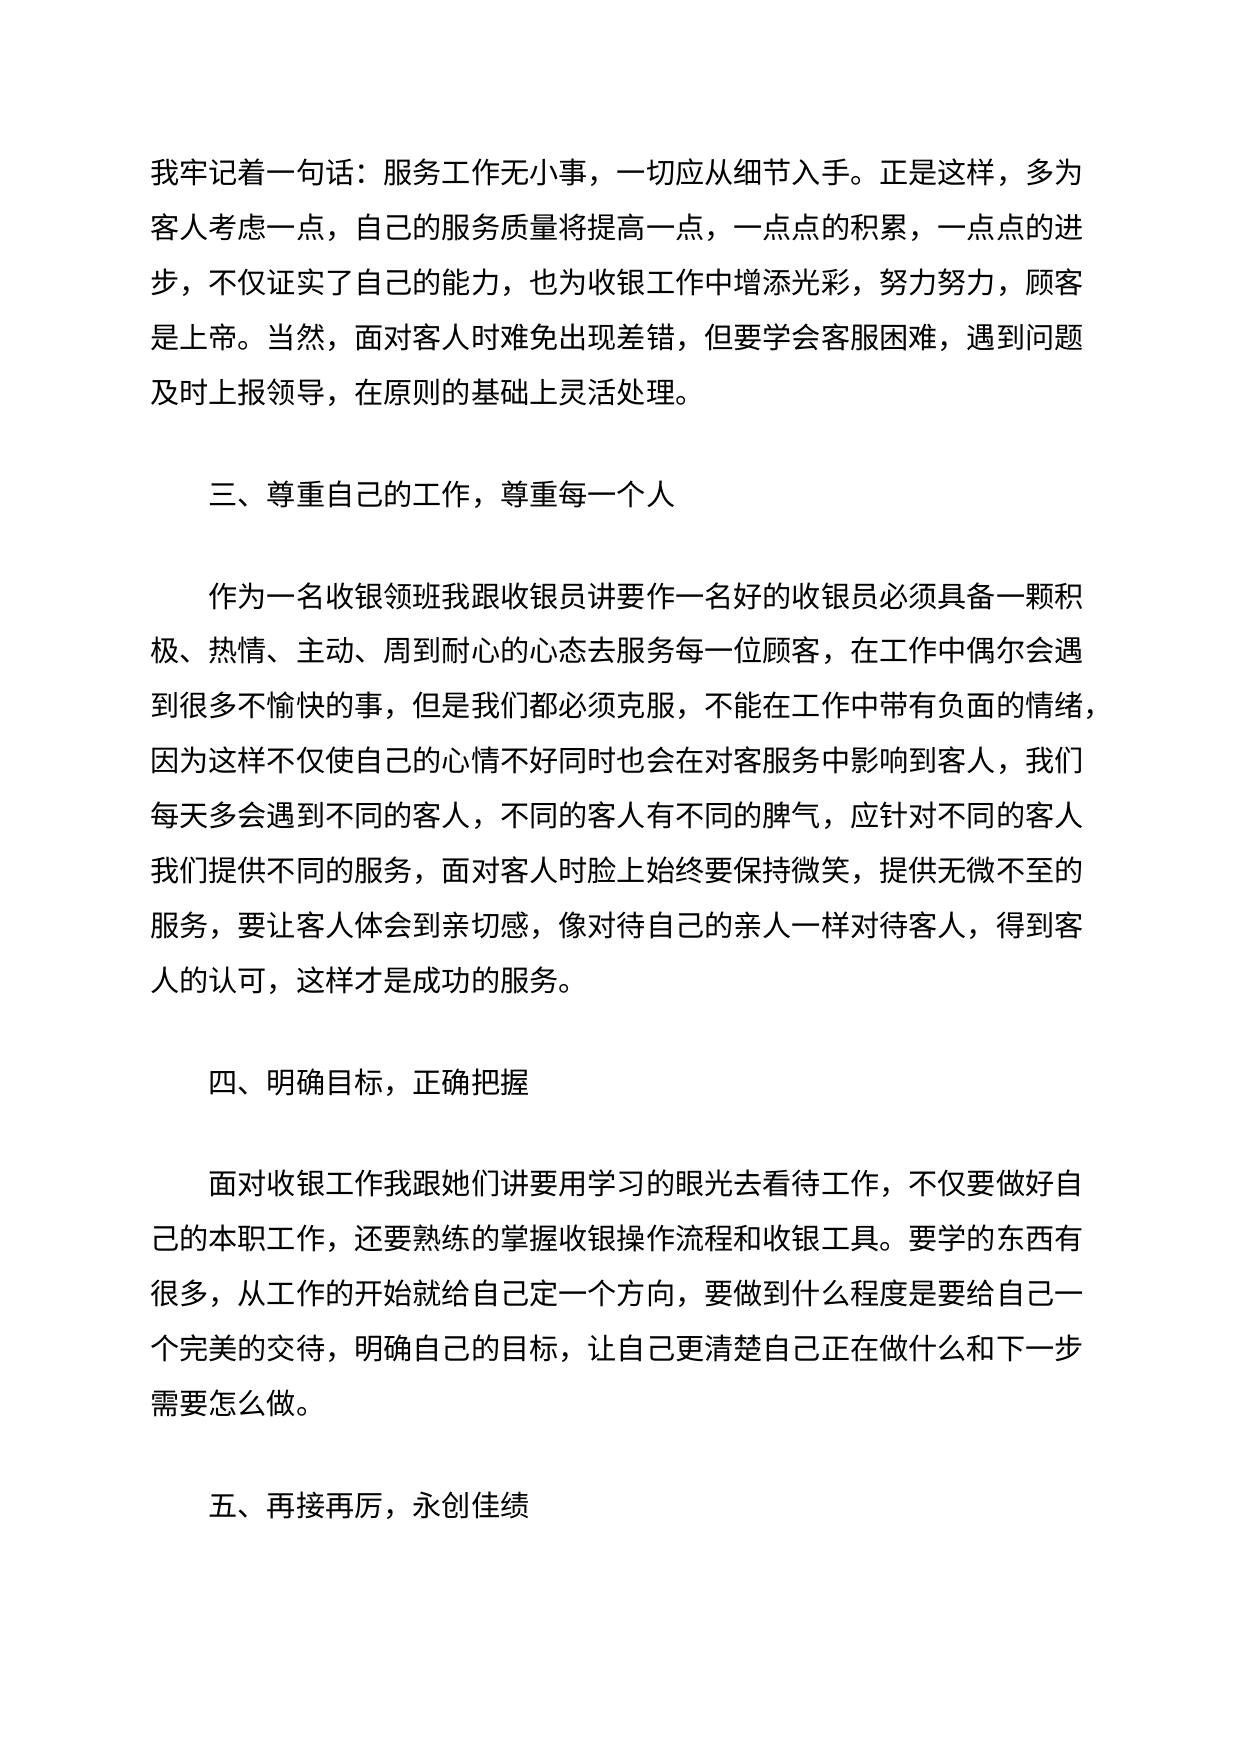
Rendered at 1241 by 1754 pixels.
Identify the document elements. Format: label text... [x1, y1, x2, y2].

text 作为一名收银领班我跟收银员讲要作一名好的收银员必须具备一颗积极、热情、主动、周到耐心的心态去服务每一位顾客，在工作中偶尔会遇到很多不愉快的事，但是我们都必须克服，不能在工作中带有负面的情绪，因为这样不仅使自己的心情不好同时也会在对客服务中影响到客人，我们每天多会遇到不同的客人，不同的客人有不同的脾气，应针对不同的客人我们提供不同的服务，面对客人时脸上始终要保持微笑，提供无微不至的服务，要让客人体会到亲切感，像对待自己的亲人一样对待客人，得到客人的认可，这样才是成功的服务。 [150, 573, 1090, 1000]
text 四、明确目标，正确把握 [150, 1059, 1090, 1101]
text 面对收银工作我跟她们讲要用学习的眼光去看待工作，不仅要做好自己的本职工作，还要熟练的掌握收银操作流程和收银工具。要学的东西有很多，从工作的开始就给自己定一个方向，要做到什么程度是要给自己一个完美的交待，明确自己的目标，让自己更清楚自己正在做什么和下一步需要怎么做。 [150, 1161, 1090, 1423]
text 三、尊重自己的工作，尊重每一个人 [150, 471, 1090, 514]
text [150, 150, 1090, 412]
text 五、再接再厉，永创佳绩 [150, 1482, 1090, 1524]
